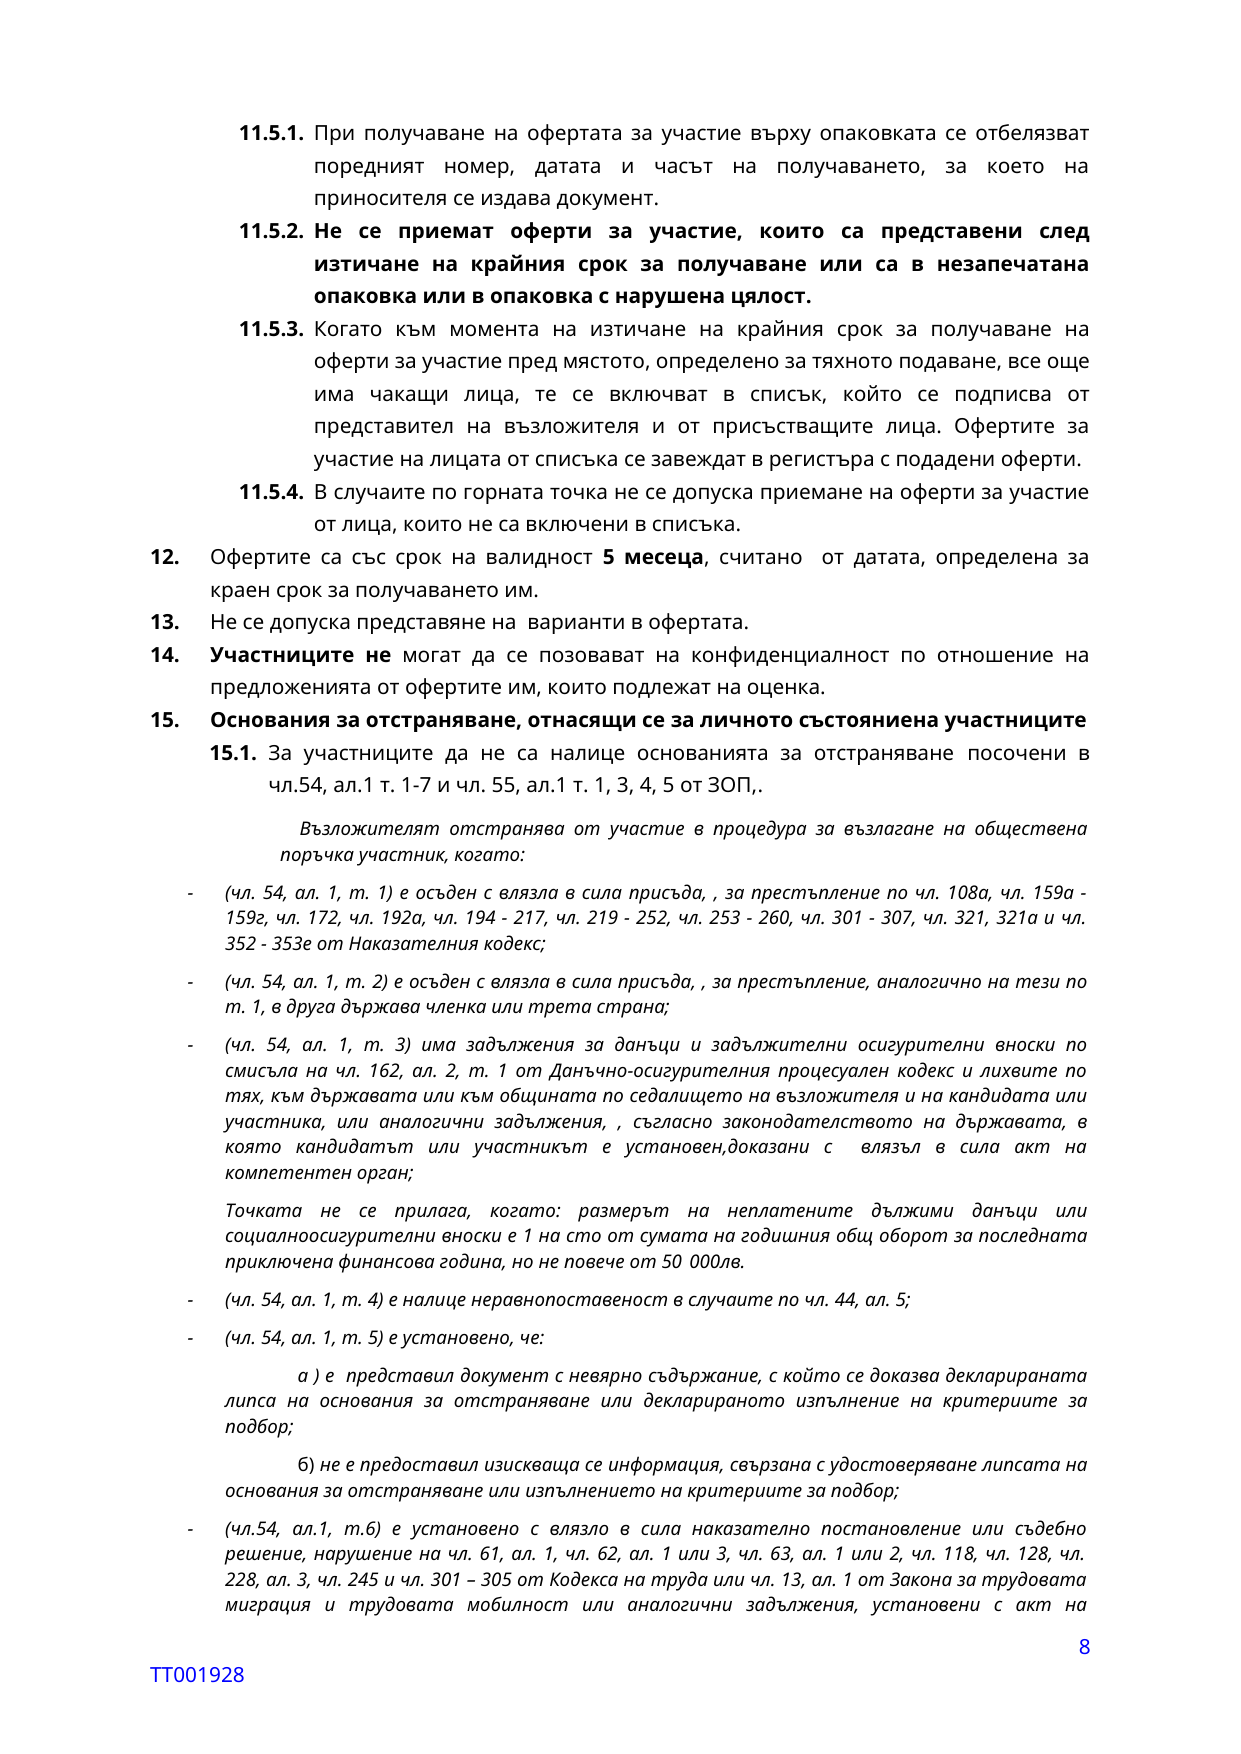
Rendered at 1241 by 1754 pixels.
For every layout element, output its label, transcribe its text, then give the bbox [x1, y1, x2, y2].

list (чл. 54, ал. 1, т. 4) е налице неравнопоставеност в случаите по чл. 44, ал. 5; [187, 1286, 1090, 1312]
list Точката не се прилага, когато: размерът на неплатените дължими данъци или социалноосигурителни вноски е 1 на сто от сумата на годишния общ оборот за последната приключена финансова година, но не повече от 50 000лв. [225, 1197, 1090, 1274]
list (чл. 54, ал. 1, т. 2) е осъден с влязла в сила присъда, , за престъпление, аналогично на тези по т. 1, в друга държава членка или трета страна; [187, 968, 1090, 1019]
list Не се приемат оферти за участие, които са представени след изтичане на крайния срок за получаване или са в незапечатана опаковка или в опаковка с нарушена цялост. [239, 216, 1090, 310]
text Възложителят отстранява от участие в процедура за възлагане на обществена поръчка участник, когато: [280, 815, 1090, 866]
list (чл. 54, ал. 1, т. 5) е установено, че: [187, 1324, 1090, 1350]
list Основания за отстраняване, отнасящи се за личното състояниена участниците [150, 705, 1090, 733]
list б) не е предоставил изискваща се информация, свързана с удостоверяване липсата на основания за отстраняване или изпълнението на критериите за подбор; [225, 1451, 1090, 1502]
list При получаване на офертата за участие върху опаковката се отбелязват поредният номер, датата и часът на получаването, за което на приносителя се издава документ. [239, 118, 1090, 212]
list Не се допуска представяне на варианти в офертата. [150, 607, 1090, 636]
list а ) e представил документ с невярно съдържание, с който се доказва декларираната липса на основания за отстраняване или декларираното изпълнение на критериите за подбор; [225, 1362, 1090, 1439]
list Участниците не могат да се позовават на конфиденциалност по отношение на предложенията от офертите им, които подлежат на оценка. [150, 640, 1090, 701]
list В случаите по горната точка не се допуска приемане на оферти за участие от лица, които не са включени в списъка. [239, 477, 1090, 538]
list За участниците да не са налице основанията за отстраняване посочени в чл.54, ал.1 т. 1-7 и чл. 55, ал.1 т. 1, 3, 4, 5 от ЗОП,. [209, 738, 1090, 799]
list Офертите са със срок на валидност 5 месеца, считано от датата, определена за краен срок за получаването им. [150, 542, 1090, 603]
list Когато към момента на изтичане на крайния срок за получаване на оферти за участие пред мястото, определено за тяхното подаване, все още има чакащи лица, те се включват в списък, който се подписва от представител на възложителя и от присъстващите лица. Офертите за участие на лицата от списъка се завеждат в регистъра с подадени оферти. [239, 314, 1090, 473]
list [187, 1515, 1090, 1617]
list (чл. 54, ал. 1, т. 1) е осъден с влязла в сила присъда, , за престъпление по чл. 108а, чл. 159а - 159г, чл. 172, чл. 192а, чл. 194 - 217, чл. 219 - 252, чл. 253 - 260, чл. 301 - 307, чл. 321, 321а и чл. 352 - 353е от Наказателния кодекс; [187, 879, 1090, 956]
list (чл. 54, ал. 1, т. 3) има задължения за данъци и задължителни осигурителни вноски по смисъла на чл. 162, ал. 2, т. 1 от Данъчно-осигурителния процесуален кодекс и лихвите по тях, към държавата или към общината по седалището на възложителя и на кандидата или участника, или аналогични задължения, , съгласно законодателството на държавата, в която кандидатът или участникът е установен,доказани с влязъл в сила акт на компетентен орган; [187, 1032, 1090, 1185]
